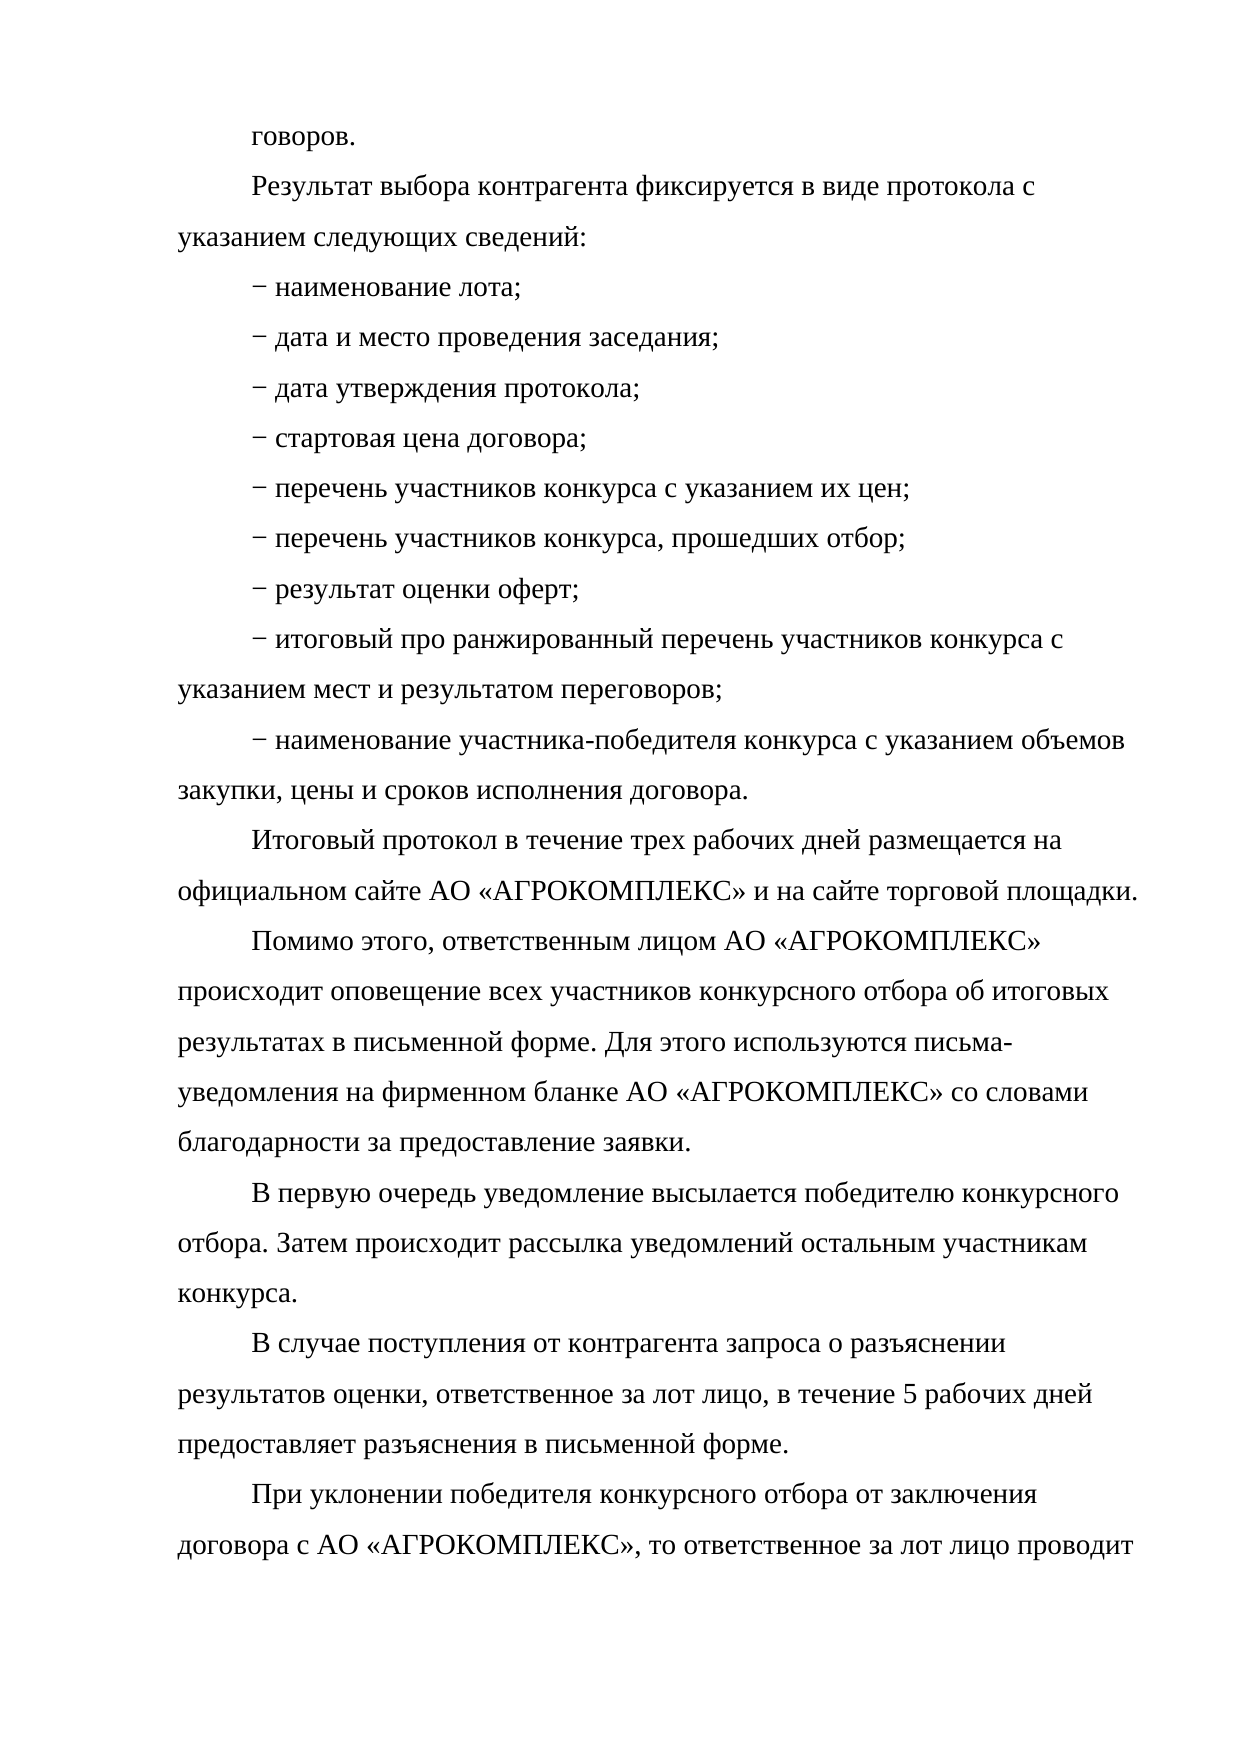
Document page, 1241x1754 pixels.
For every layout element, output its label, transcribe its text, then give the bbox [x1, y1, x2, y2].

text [177, 1477, 1152, 1560]
text − стартовая цена договора; [177, 420, 1152, 453]
text В случае поступления от контрагента запроса о разъяснении результатов оценки, ответственное за лот лицо, в течение 5 рабочих дней предоставляет разъяснения в письменной форме. [177, 1326, 1152, 1460]
text В первую очередь уведомление высылается победителю конкурсного отбора. Затем происходит рассылка уведомлений остальным участникам конкурса. [177, 1175, 1152, 1309]
text − наименование лота; [177, 269, 1152, 303]
text Результат выбора контрагента фиксируется в виде протокола с указанием следующих сведений: [177, 168, 1152, 252]
subtitle говоров. [177, 118, 1152, 152]
text − перечень участников конкурса, прошедших отбор; [177, 521, 1152, 554]
text Итоговый протокол в течение трех рабочих дней размещается на официальном сайте АО «АГРОКОМПЛЕКС» и на сайте торговой площадки. [177, 822, 1152, 906]
text Помимо этого, ответственным лицом АО «АГРОКОМПЛЕКС» происходит оповещение всех участников конкурсного отбора об итоговых результатах в письменной форме. Для этого используются письма-уведомления на фирменном бланке АО «АГРОКОМПЛЕКС» со словами благодарности за предоставление заявки. [177, 923, 1152, 1158]
text − перечень участников конкурса с указанием их цен; [177, 470, 1152, 504]
text − итоговый про ранжированный перечень участников конкурса с указанием мест и результатом переговоров; [177, 621, 1152, 705]
text − результат оценки оферт; [177, 571, 1152, 604]
text − дата утверждения протокола; [177, 370, 1152, 403]
text − дата и место проведения заседания; [177, 319, 1152, 353]
text − наименование участника-победителя конкурса с указанием объемов закупки, цены и сроков исполнения договора. [177, 722, 1152, 806]
